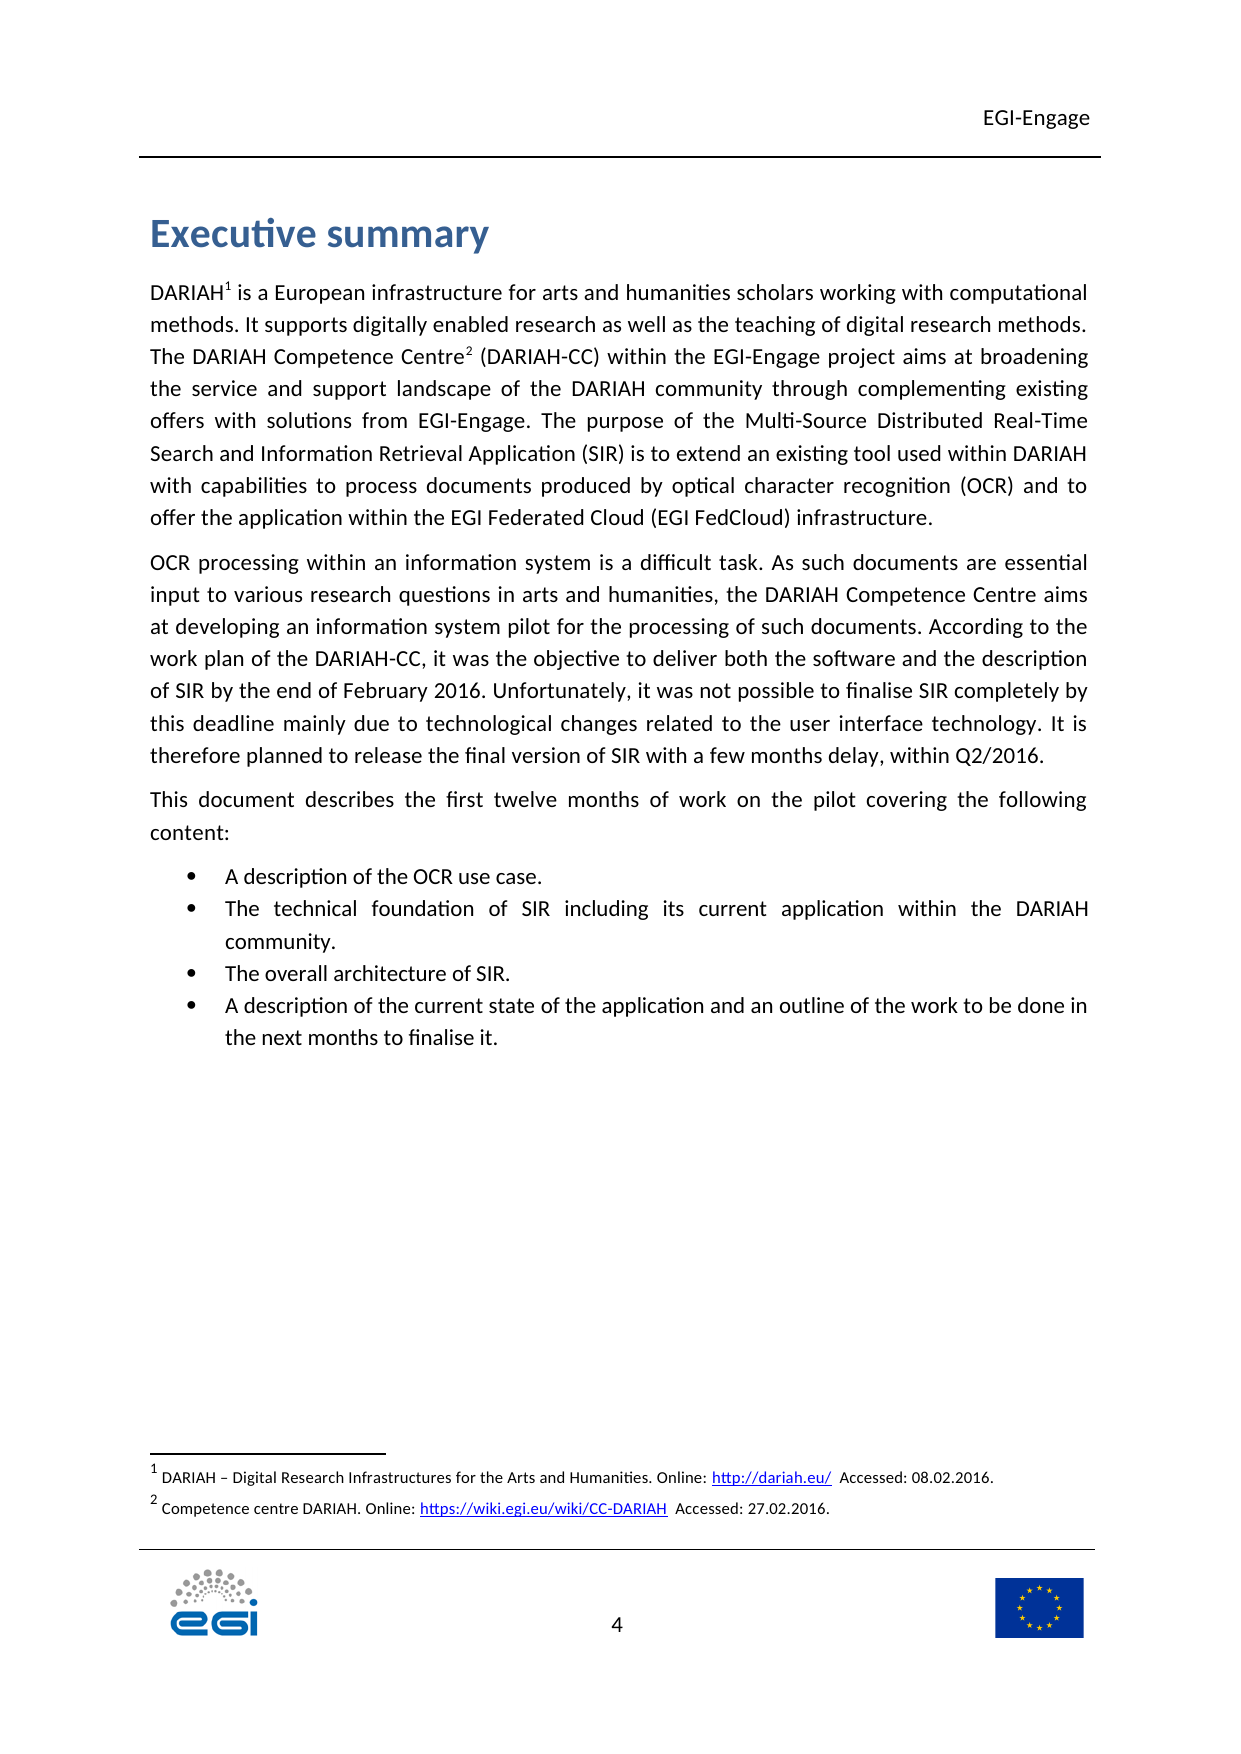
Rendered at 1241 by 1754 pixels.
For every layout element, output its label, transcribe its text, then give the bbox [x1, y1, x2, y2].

text DARIAH is a European infrastructure for arts and humanities scholars working with computational methods. It supports digitally enabled research as well as the teaching of digital research methods. The DARIAH Competence Centre (DARIAH-CC) within the EGI-Engage project aims at broadening the service and support landscape of the DARIAH community through complementing existing offers with solutions from EGI-Engage. The purpose of the Multi-Source Distributed Real-Time Search and Information Retrieval Application (SIR) is to extend an existing tool used within DARIAH with capabilities to process documents produced by optical character recognition (OCR) and to offer the application within the EGI Federated Cloud (EGI FedCloud) infrastructure. [150, 278, 1090, 531]
list A description of the OCR use case. [187, 862, 1090, 890]
text This document describes the first twelve months of work on the pilot covering the following content: [150, 786, 1090, 846]
picture [150, 1567, 276, 1638]
list A description of the current state of the application and an outline of the work to be done in the next months to finalise it. [187, 991, 1090, 1051]
list The overall architecture of SIR. [187, 959, 1090, 987]
text Executive summary [150, 207, 1090, 258]
picture [995, 1578, 1084, 1638]
list The technical foundation of SIR including its current application within the DARIAH community. [187, 894, 1090, 955]
text OCR processing within an information system is a difficult task. As such documents are essential input to various research questions in arts and humanities, the DARIAH Competence Centre aims at developing an information system pilot for the processing of such documents. According to the work plan of the DARIAH-CC, it was the objective to deliver both the software and the description of SIR by the end of February 2016. Unfortunately, it was not possible to finalise SIR completely by this deadline mainly due to technological changes related to the user interface technology. It is therefore planned to release the final version of SIR with a few months delay, within Q2/2016. [150, 548, 1090, 769]
